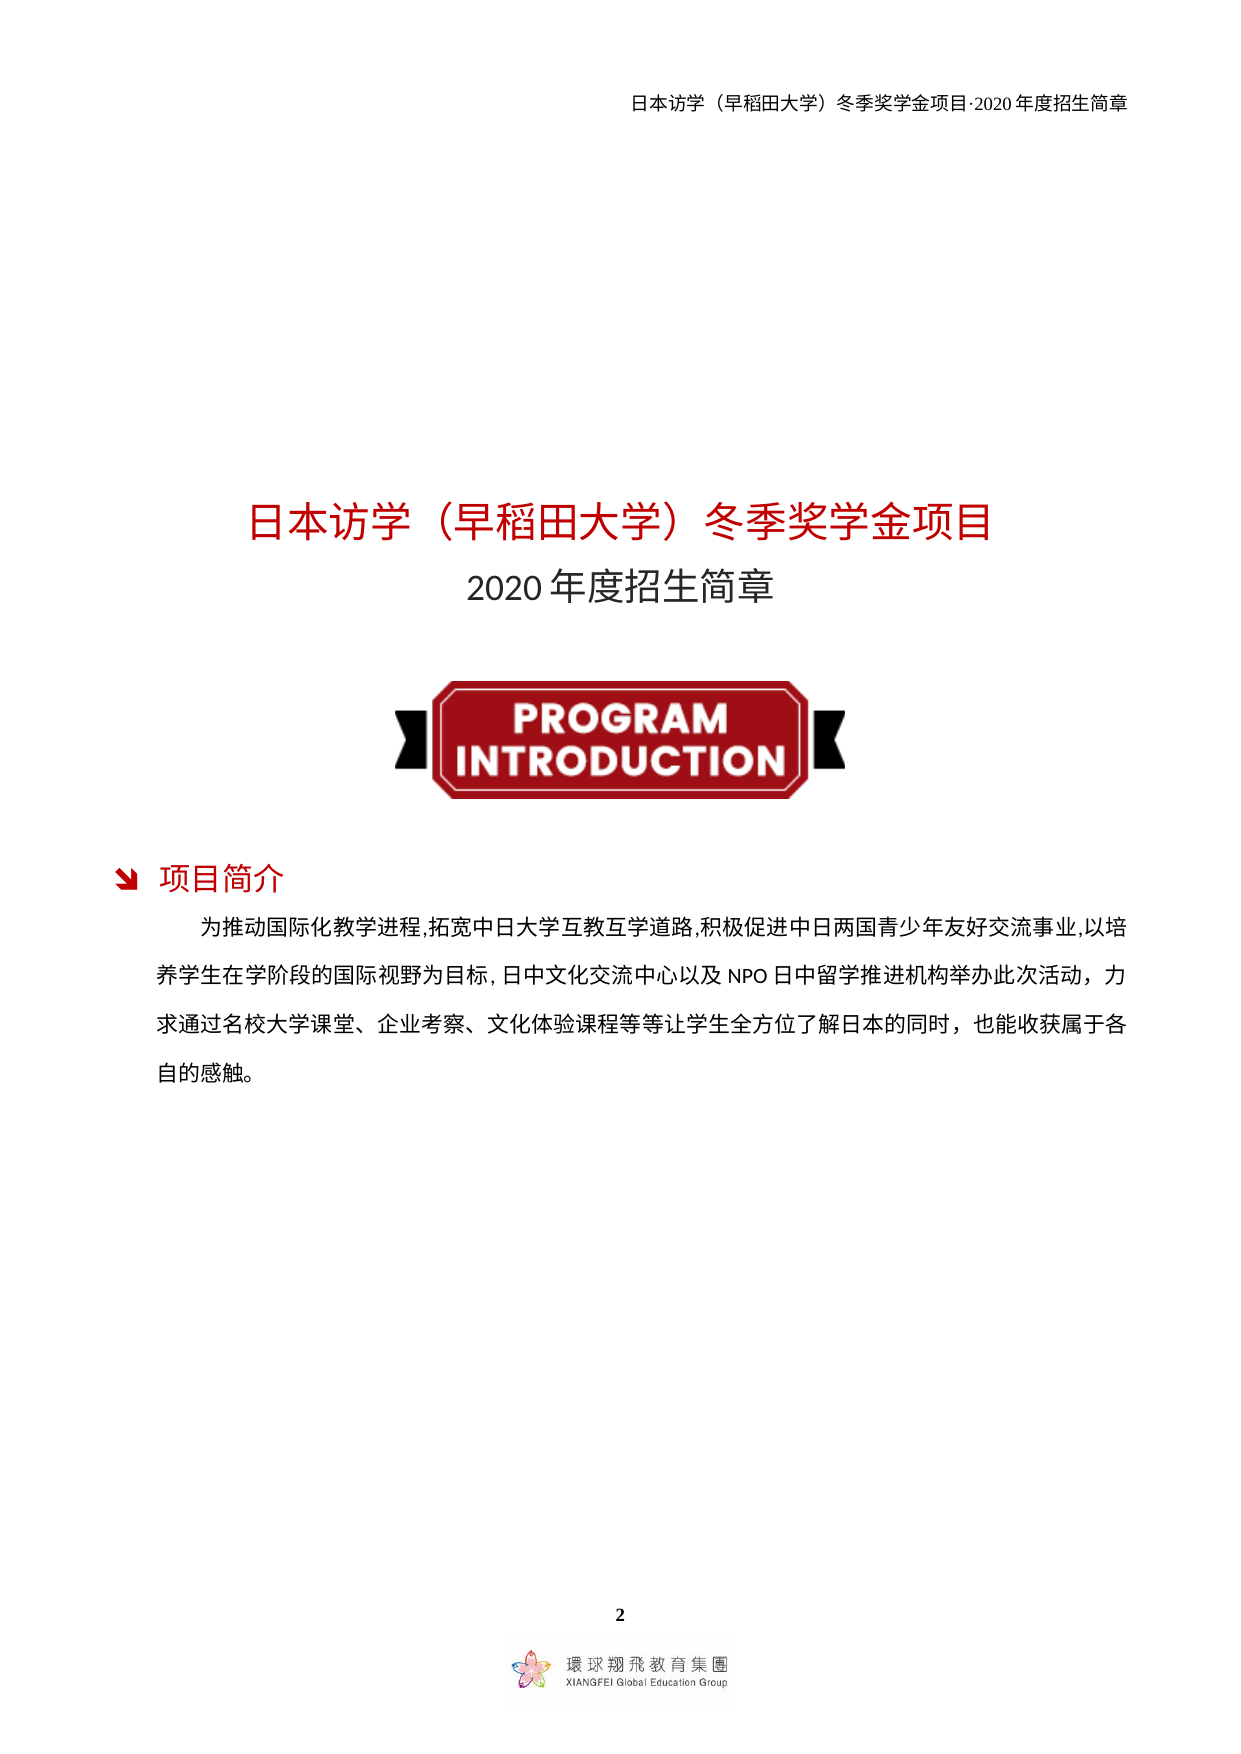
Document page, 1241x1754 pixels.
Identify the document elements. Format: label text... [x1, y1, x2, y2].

text 为推动国际化教学进程,拓宽中日大学互教互学道路,积极促进中日两国青少年友好交流事业,以培养学生在学阶段的国际视野为目标, 日中文化交流中心以及NPO日中留学推进机构举办此次活动，力求通过名校大学课堂、企业考察、文化体验课程等等让学生全方位了解日本的同时，也能收获属于各自的感触。 [156, 909, 1128, 1088]
text 日本访学（早稻田大学）冬季奖学金项目 [112, 487, 1128, 552]
text 2020年度招生简章 [112, 552, 1128, 617]
subtitle 项目简介 [112, 844, 1128, 909]
picture [503, 1632, 737, 1706]
picture [395, 681, 845, 799]
